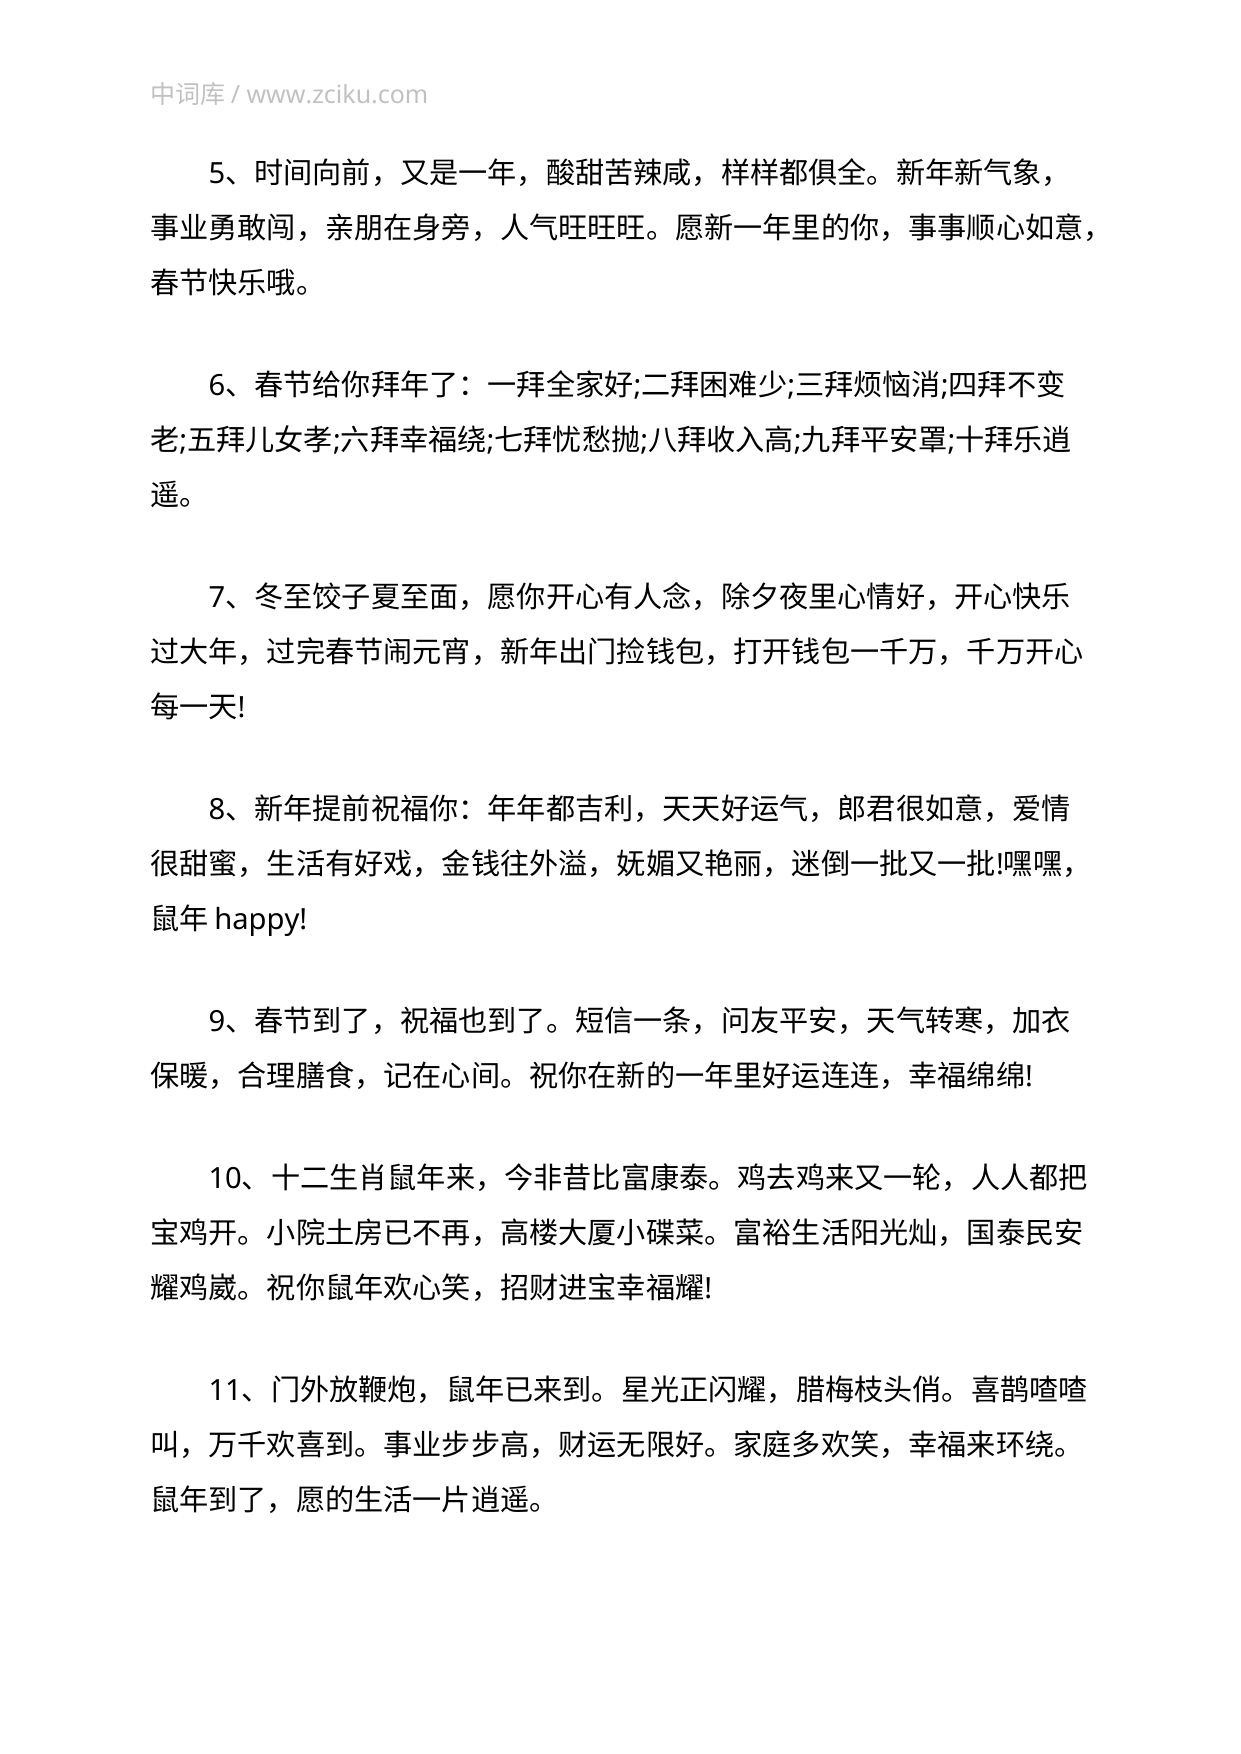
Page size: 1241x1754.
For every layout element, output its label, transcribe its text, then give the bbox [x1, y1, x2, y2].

text 11、门外放鞭炮，鼠年已来到。星光正闪耀，腊梅枝头俏。喜鹊喳喳叫，万千欢喜到。事业步步高，财运无限好。家庭多欢笑，幸福来环绕。鼠年到了，愿的生活一片逍遥。 [150, 1366, 1090, 1518]
text 8、新年提前祝福你：年年都吉利，天天好运气，郎君很如意，爱情很甜蜜，生活有好戏，金钱往外溢，妩媚又艳丽，迷倒一批又一批!嘿嘿，鼠年happy! [150, 785, 1090, 938]
text 9、春节到了，祝福也到了。短信一条，问友平安，天气转寒，加衣保暖，合理膳食，记在心间。祝你在新的一年里好运连连，幸福绵绵! [150, 997, 1090, 1095]
text 10、十二生肖鼠年来，今非昔比富康泰。鸡去鸡来又一轮，人人都把宝鸡开。小院土房已不再，高楼大厦小碟菜。富裕生活阳光灿，国泰民安耀鸡崴。祝你鼠年欢心笑，招财进宝幸福耀! [150, 1154, 1090, 1307]
text 6、春节给你拜年了：一拜全家好;二拜困难少;三拜烦恼消;四拜不变老;五拜儿女孝;六拜幸福绕;七拜忧愁抛;八拜收入高;九拜平安罩;十拜乐逍遥。 [150, 362, 1090, 514]
text 5、时间向前，又是一年，酸甜苦辣咸，样样都俱全。新年新气象，事业勇敢闯，亲朋在身旁，人气旺旺旺。愿新一年里的你，事事顺心如意，春节快乐哦。 [150, 150, 1090, 302]
text 7、冬至饺子夏至面，愿你开心有人念，除夕夜里心情好，开心快乐过大年，过完春节闹元宵，新年出门捡钱包，打开钱包一千万，千万开心每一天! [150, 573, 1090, 726]
